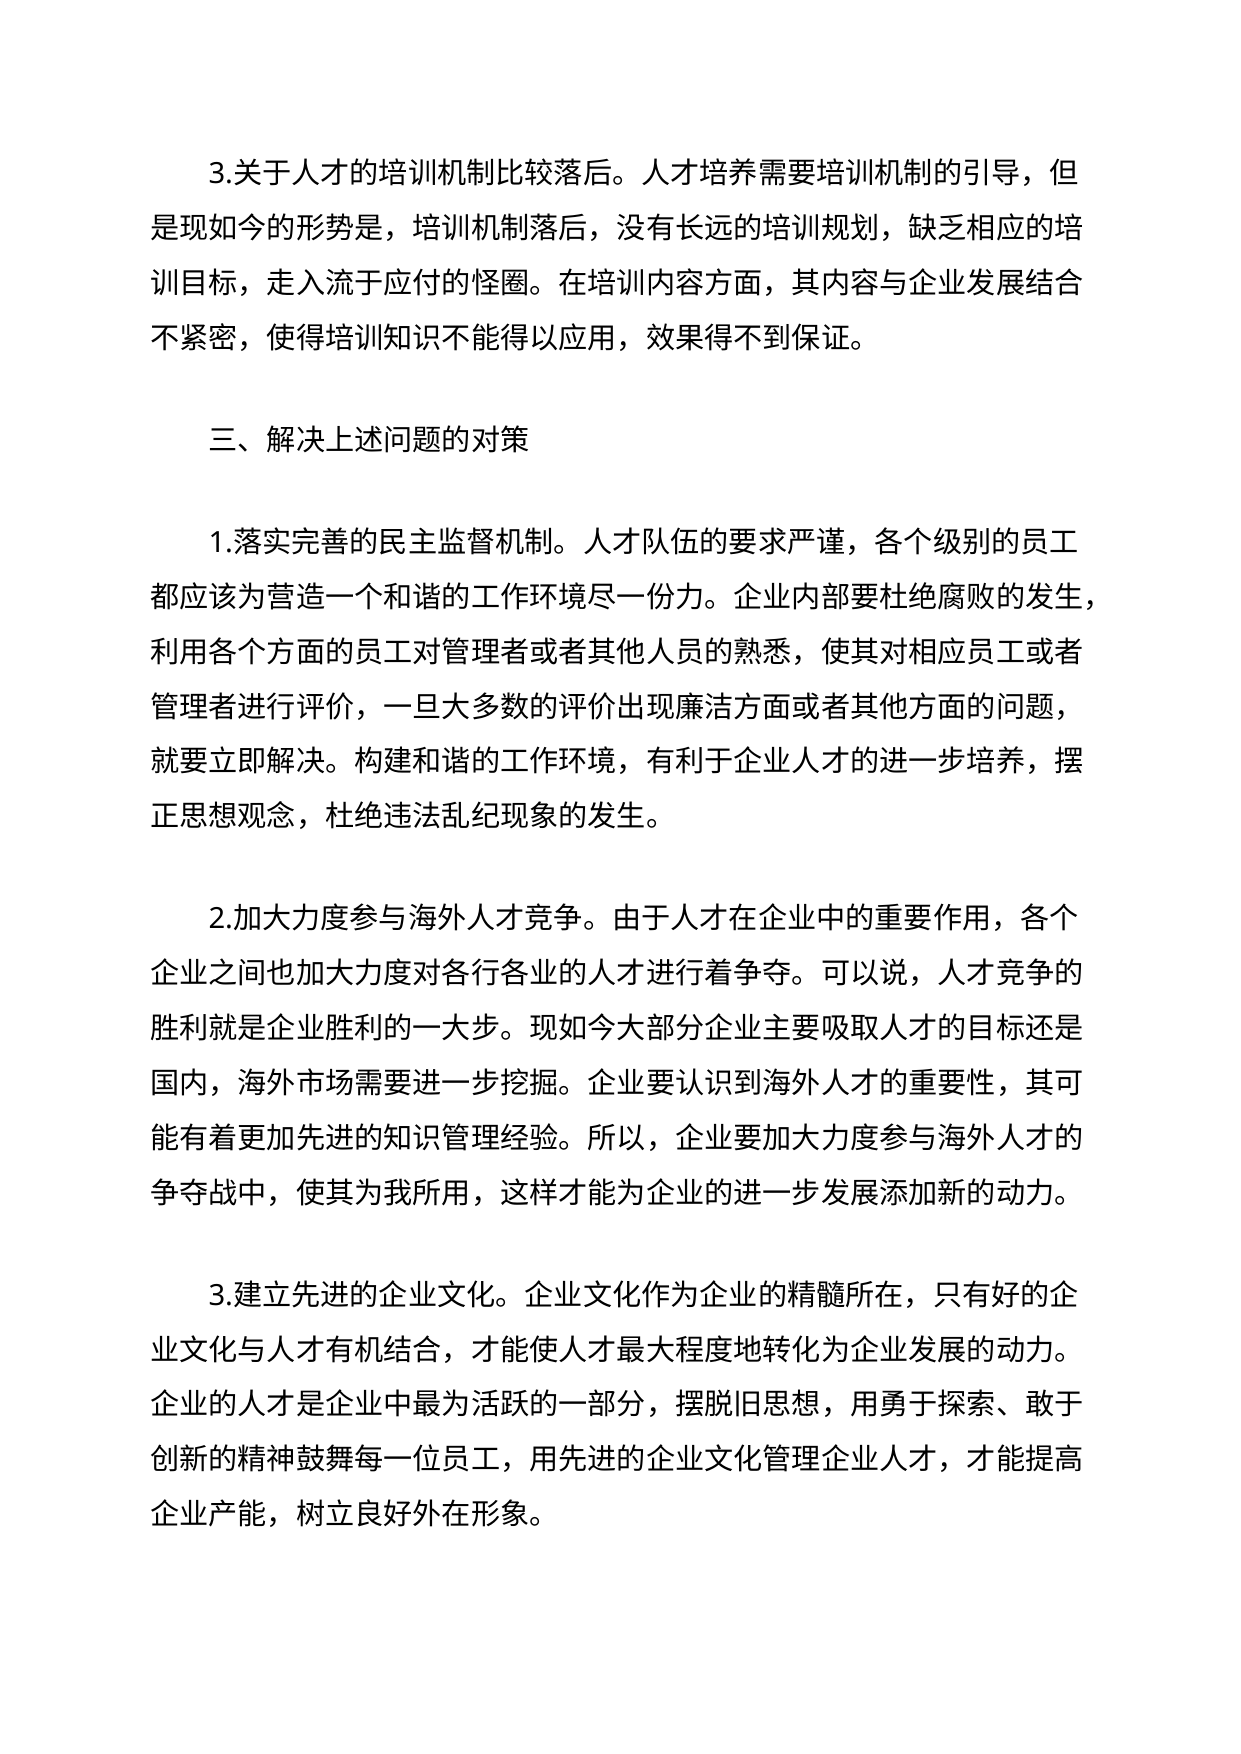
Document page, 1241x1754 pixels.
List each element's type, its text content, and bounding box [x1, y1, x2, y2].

text 3.关于人才的培训机制比较落后。人才培养需要培训机制的引导，但是现如今的形势是，培训机制落后，没有长远的培训规划，缺乏相应的培训目标，走入流于应付的怪圈。在培训内容方面，其内容与企业发展结合不紧密，使得培训知识不能得以应用，效果得不到保证。 [150, 150, 1090, 357]
text 三、解决上述问题的对策 [150, 417, 1090, 459]
text 2.加大力度参与海外人才竞争。由于人才在企业中的重要作用，各个企业之间也加大力度对各行各业的人才进行着争夺。可以说，人才竞争的胜利就是企业胜利的一大步。现如今大部分企业主要吸取人才的目标还是国内，海外市场需要进一步挖掘。企业要认识到海外人才的重要性，其可能有着更加先进的知识管理经验。所以，企业要加大力度参与海外人才的争夺战中，使其为我所用，这样才能为企业的进一步发展添加新的动力。 [150, 895, 1090, 1212]
text 3.建立先进的企业文化。企业文化作为企业的精髓所在，只有好的企业文化与人才有机结合，才能使人才最大程度地转化为企业发展的动力。企业的人才是企业中最为活跃的一部分，摆脱旧思想，用勇于探索、敢于创新的精神鼓舞每一位员工，用先进的企业文化管理企业人才，才能提高企业产能，树立良好外在形象。 [150, 1271, 1090, 1533]
text 1.落实完善的民主监督机制。人才队伍的要求严谨，各个级别的员工都应该为营造一个和谐的工作环境尽一份力。企业内部要杜绝腐败的发生，利用各个方面的员工对管理者或者其他人员的熟悉，使其对相应员工或者管理者进行评价，一旦大多数的评价出现廉洁方面或者其他方面的问题，就要立即解决。构建和谐的工作环境，有利于企业人才的进一步培养，摆正思想观念，杜绝违法乱纪现象的发生。 [150, 518, 1090, 835]
